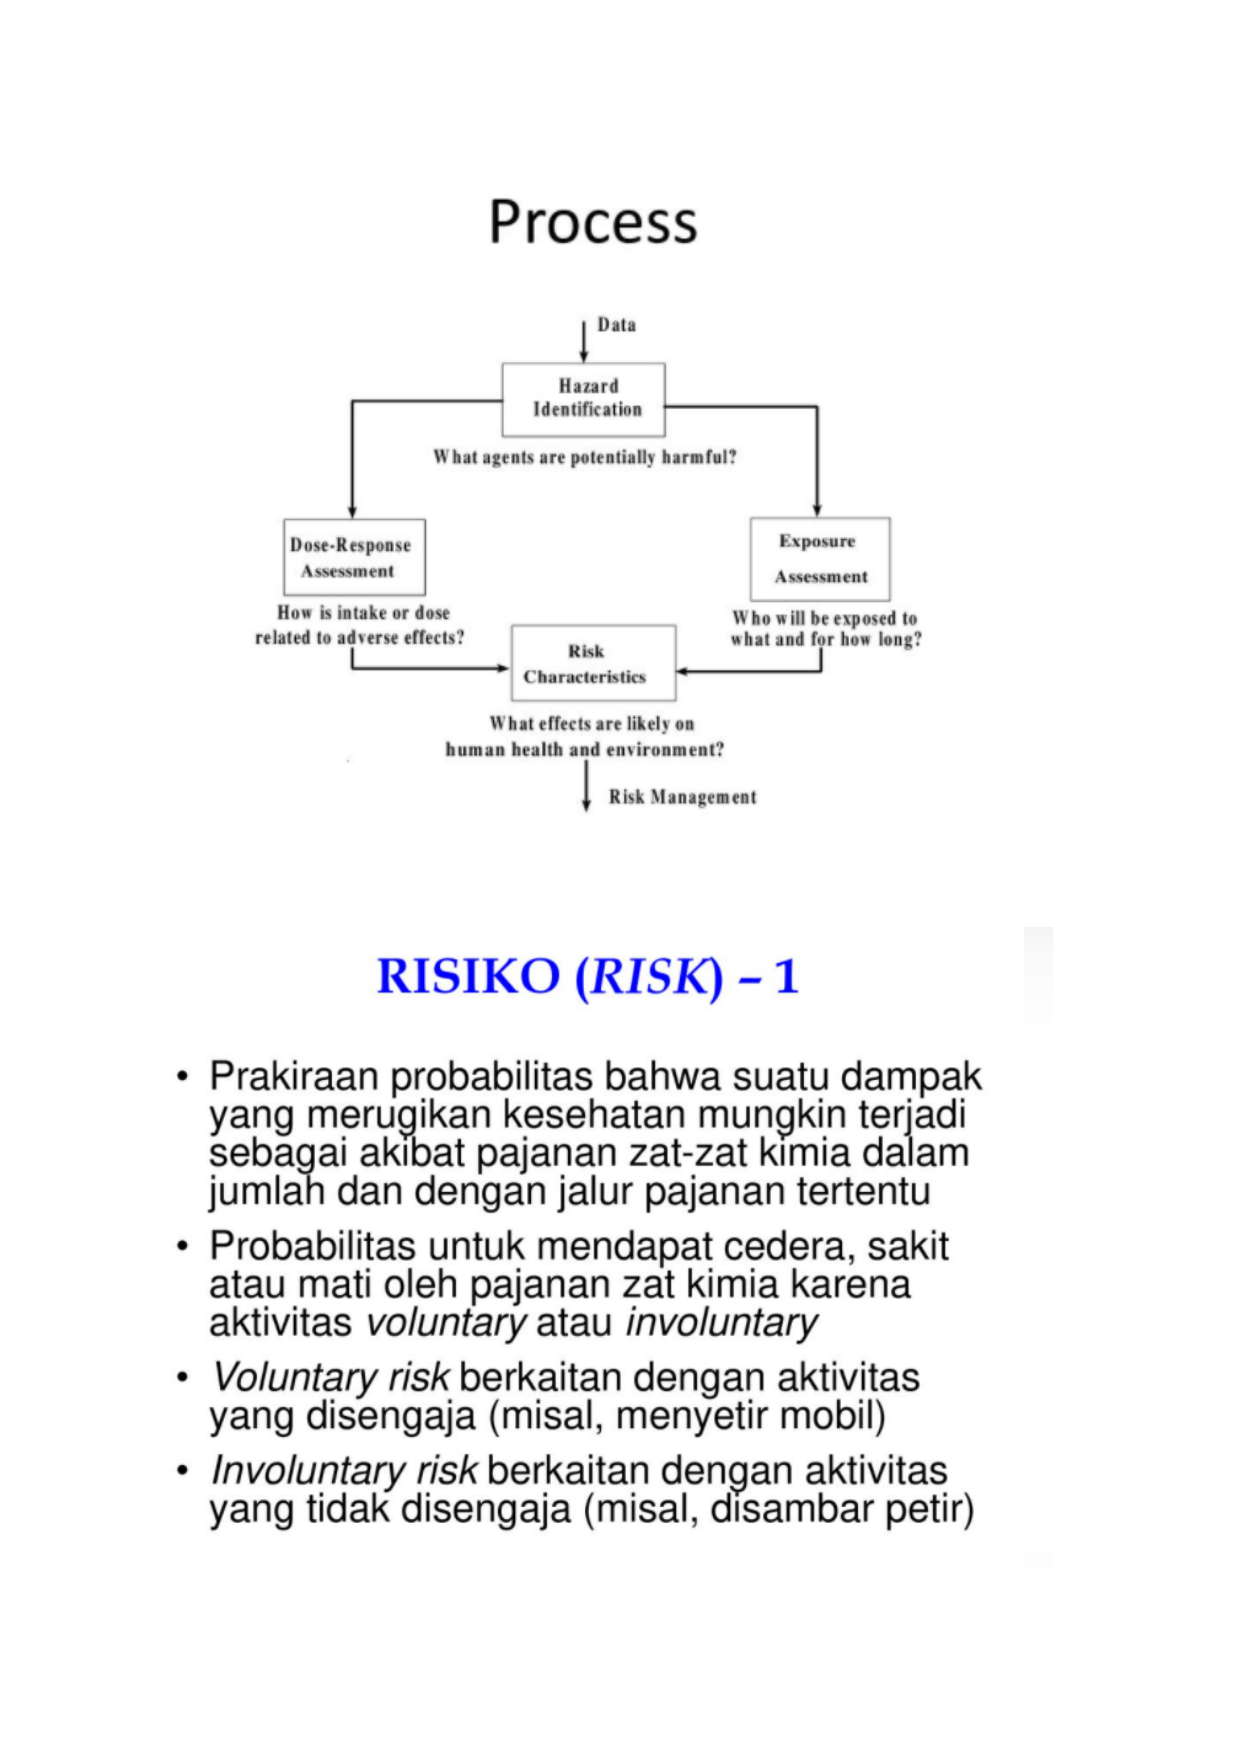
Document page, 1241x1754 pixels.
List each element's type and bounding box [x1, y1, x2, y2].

picture [150, 927, 1054, 1568]
picture [150, 150, 1074, 909]
